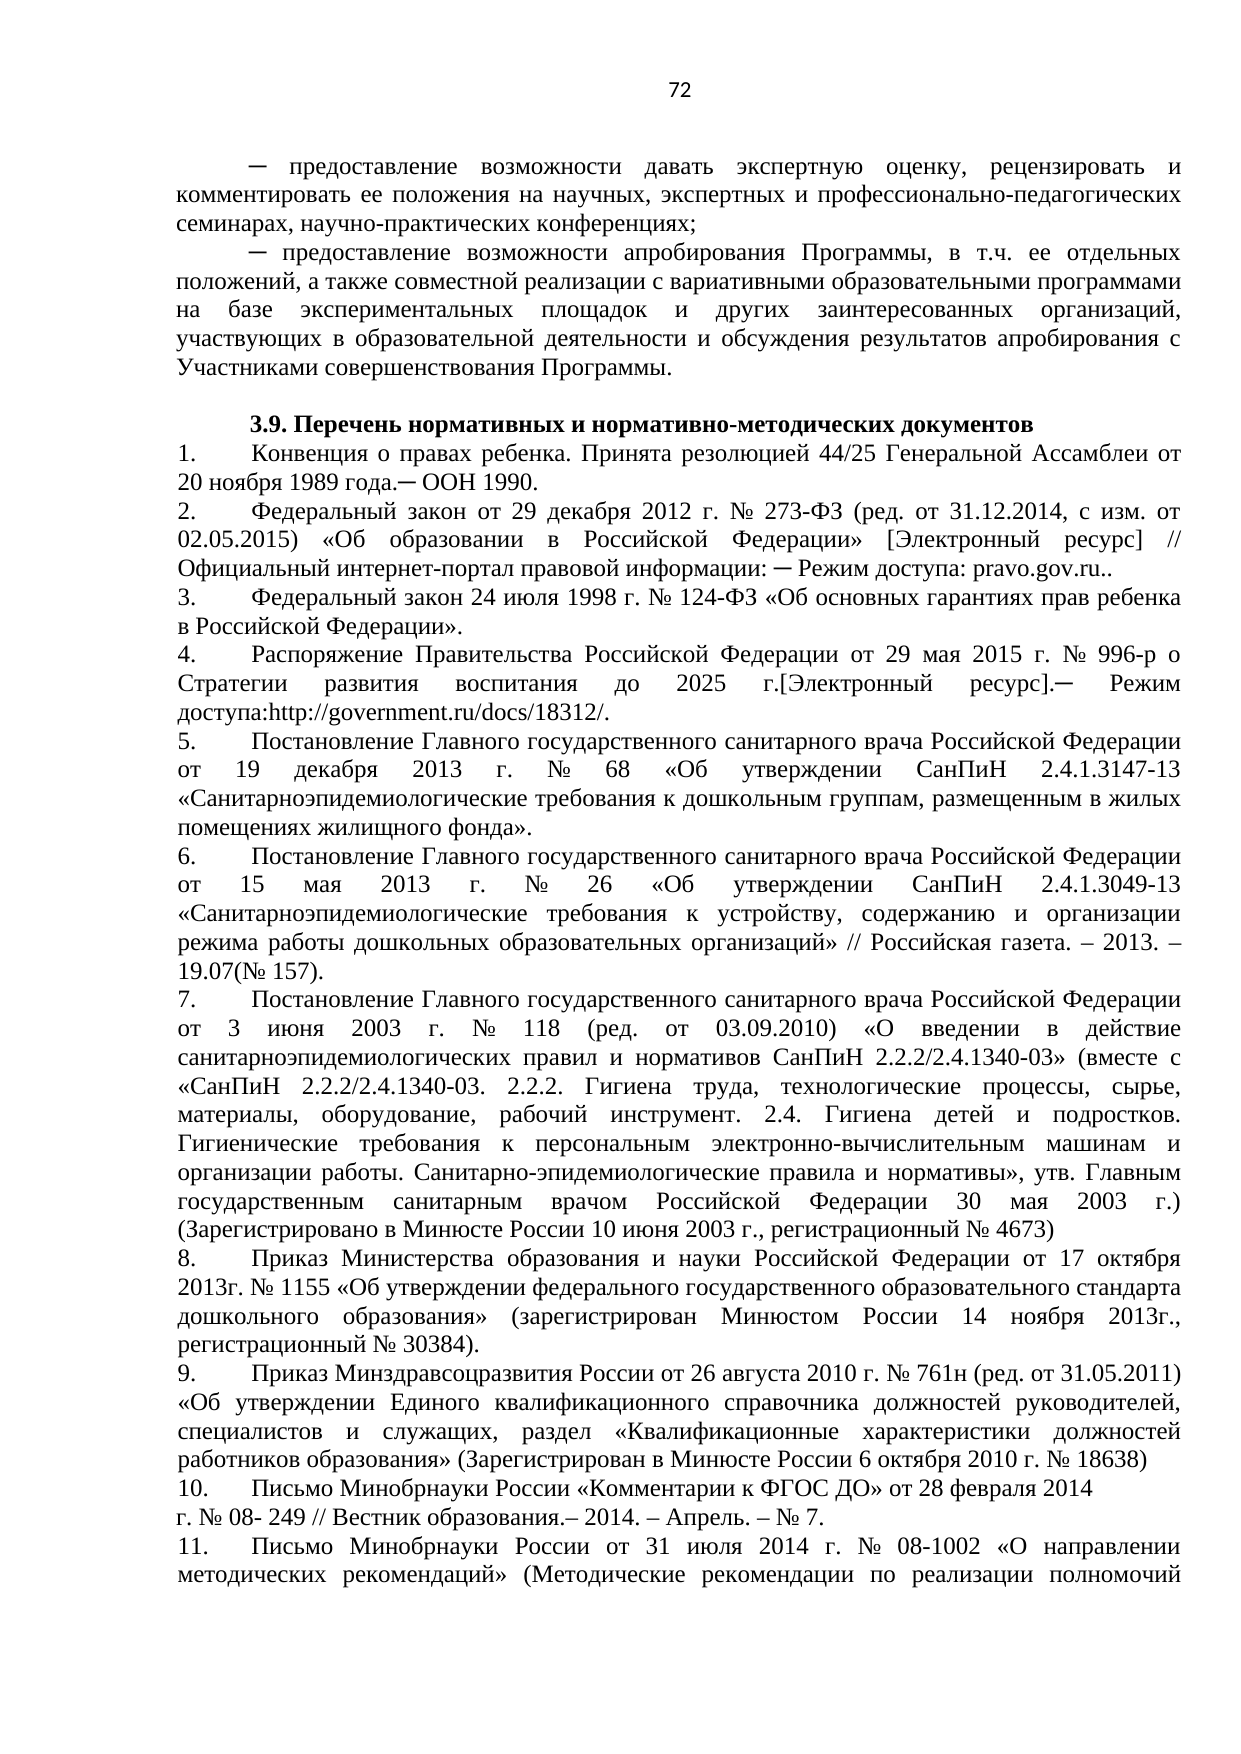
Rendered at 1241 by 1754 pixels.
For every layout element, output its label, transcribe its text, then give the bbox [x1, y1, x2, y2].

list Постановление Главного государственного санитарного врача Российской Федерации от 3 июня 2003 г. № 118 (ред. от 03.09.2010) «О введении в действие санитарноэпидемиологических правил и нормативов СанПиН 2.2.2/2.4.1340-03» (вместе с «СанПиН 2.2.2/2.4.1340-03. 2.2.2. Гигиена труда, технологические процессы, сырье, материалы, оборудование, рабочий инструмент. 2.4. Гигиена детей и подростков. Гигиенические требования к персональным электронно-вычислительным машинам и организации работы. Санитарно-эпидемиологические правила и нормативы», утв. Главным государственным санитарным врачом Российской Федерации 30 мая 2003 г.) (Зарегистрировано в Минюсте России 10 июня 2003 г., регистрационный № 4673) [177, 984, 1182, 1243]
list Приказ Минздравсоцразвития России от 26 августа 2010 г. № 761н (ред. от 31.05.2011) «Об утверждении Единого квалификационного справочника должностей руководителей, специалистов и служащих, раздел «Квалификационные характеристики должностей работников образования» (Зарегистрирован в Минюсте России 6 октября 2010 г. № 18638) [177, 1358, 1182, 1473]
list Конвенция о правах ребенка. Принята резолюцией 44/25 Генеральной Ассамблеи от 20 ноября 1989 года.─ ООН 1990. [177, 438, 1182, 496]
list Постановление Главного государственного санитарного врача Российской Федерации от 15 мая 2013 г. № 26 «Об утверждении СанПиН 2.4.1.3049-13 «Санитарноэпидемиологические требования к устройству, содержанию и организации режима работы дошкольных образовательных организаций» // Российская газета. – 2013. – 19.07(№ 157). [177, 841, 1182, 984]
list Федеральный закон 24 июля 1998 г. № 124-ФЗ «Об основных гарантиях прав ребенка в Российской Федерации». [177, 582, 1182, 639]
text ─ предоставление возможности апробирования Программы, в т.ч. ее отдельных положений, а также совместной реализации с вариативными образовательными программами на базе экспериментальных площадок и других заинтересованных организаций, участвующих в образовательной деятельности и обсуждения результатов апробирования с Участниками совершенствования Программы. [176, 237, 1182, 381]
list Письмо Минобрнауки России «Комментарии к ФГОС ДО» от 28 февраля 2014 [177, 1473, 1182, 1502]
subtitle 3.9. Перечень нормативных и нормативно-методических документов [249, 409, 1182, 438]
text г. № 08- 249 // Вестник образования.– 2014. – Апрель. – № 7. [176, 1502, 1182, 1531]
text ─ предоставление возможности давать экспертную оценку, рецензировать и комментировать ее положения на научных, экспертных и профессионально-педагогических семинарах, научно-практических конференциях; [176, 151, 1182, 237]
list Распоряжение Правительства Российской Федерации от 29 мая 2015 г. № 996-р о Стратегии развития воспитания до 2025 г.[Электронный ресурс].─ Режим доступа:http://government.ru/docs/18312/. [177, 639, 1182, 726]
list Приказ Министерства образования и науки Российской Федерации от 17 октября 2013г. № 1155 «Об утверждении федерального государственного образовательного стандарта дошкольного образования» (зарегистрирован Минюстом России 14 ноября 2013г., регистрационный № 30384). [177, 1243, 1182, 1358]
list Постановление Главного государственного санитарного врача Российской Федерации от 19 декабря 2013 г. № 68 «Об утверждении СанПиН 2.4.1.3147-13 «Санитарноэпидемиологические требования к дошкольным группам, размещенным в жилых помещениях жилищного фонда». [177, 726, 1182, 841]
list Федеральный закон от 29 декабря 2012 г. № 273-ФЗ (ред. от 31.12.2014, с изм. от 02.05.2015) «Об образовании в Российской Федерации» [Электронный ресурс] // Официальный интернет-портал правовой информации: ─ Режим доступа: pravo.gov.ru.. [177, 496, 1182, 582]
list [177, 1531, 1182, 1588]
